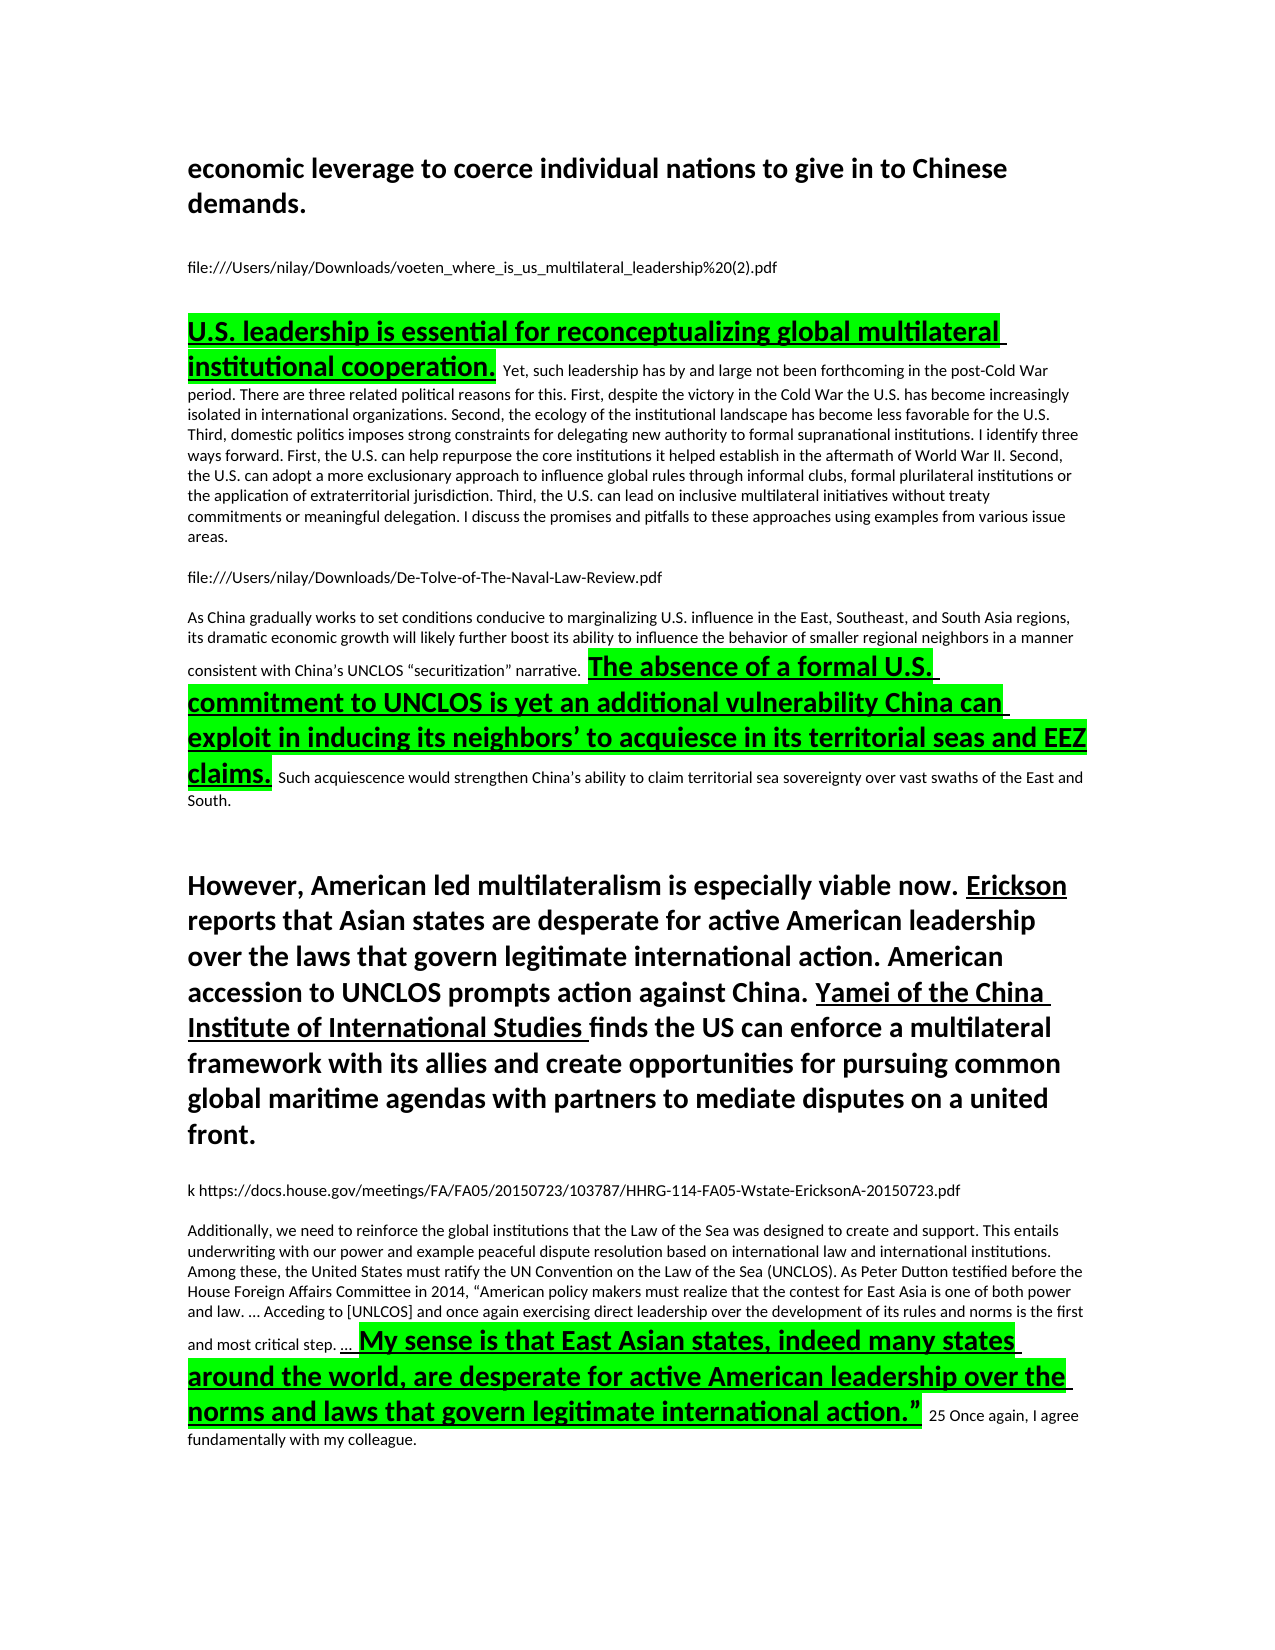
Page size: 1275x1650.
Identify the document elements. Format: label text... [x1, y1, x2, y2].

text U.S. leadership is essential for reconceptualizing global multilateral institutional cooperation. Yet, such leadership has by and large not been forthcoming in the post-Cold War period. There are three related political reasons for this. First, despite the victory in the Cold War the U.S. has become increasingly isolated in international organizations. Second, the ecology of the institutional landscape has become less favorable for the U.S. Third, domestic politics imposes strong constraints for delegating new authority to formal supranational institutions. I identify three ways forward. First, the U.S. can help repurpose the core institutions it helped establish in the aftermath of World War II. Second, the U.S. can adopt a more exclusionary approach to influence global rules through informal clubs, formal plurilateral institutions or the application of extraterritorial jurisdiction. Third, the U.S. can lead on inclusive multilateral initiatives without treaty commitments or meaningful delegation. I discuss the promises and pitfalls to these approaches using examples from various issue areas. [187, 313, 1087, 547]
text As China gradually works to set conditions conducive to marginalizing U.S. influence in the East, Southeast, and South Asia regions, its dramatic economic growth will likely further boost its ability to influence the behavior of smaller regional neighbors in a manner consistent with China’s UNCLOS “securitization” narrative. The absence of a formal U.S. commitment to UNCLOS is yet an additional vulnerability China can exploit in inducing its neighbors’ to acquiesce in its territorial seas and EEZ claims. Such acquiescence would strengthen China’s ability to claim territorial sea sovereignty over vast swaths of the East and South. [187, 607, 1087, 719]
text However, American led multilateralism is especially viable now. Erickson reports that Asian states are desperate for active American leadership over the laws that govern legitimate international action. American accession to UNCLOS prompts action against China. Yamei of the China Institute of International Studies finds the US can enforce a multilateral framework with its allies and create opportunities for pursuing common global maritime agendas with partners to mediate disputes on a united front. [187, 867, 1087, 1152]
text As China gradually works to set conditions conducive to marginalizing U.S. influence in the East, Southeast, and South Asia regions, its dramatic economic growth will likely further boost its ability to influence the behavior of smaller regional neighbors in a manner consistent with China’s UNCLOS “securitization” narrative. The absence of a formal U.S. commitment to UNCLOS is yet an additional vulnerability China can exploit in inducing its neighbors’ to acquiesce in its territorial seas and EEZ claims. Such acquiescence would strengthen China’s ability to claim territorial sea sovereignty over vast swaths of the East and South. [187, 755, 1087, 811]
text Additionally, we need to reinforce the global institutions that the Law of the Sea was designed to create and support. This entails underwriting with our power and example peaceful dispute resolution based on international law and international institutions. Among these, the United States must ratify the UN Convention on the Law of the Sea (UNCLOS). As Peter Dutton testified before the House Foreign Affairs Committee in 2014, “American policy makers must realize that the contest for East Asia is one of both power and law. … Acceding to [UNLCOS] and once again exercising direct leadership over the development of its rules and norms is the first and most critical step. … My sense is that East Asian states, indeed many states around the world, are desperate for active American leadership over the norms and laws that govern legitimate international action.” 25 Once again, I agree fundamentally with my colleague. [187, 1221, 1087, 1449]
text file:///Users/nilay/Downloads/voeten_where_is_us_multilateral_leadership%20(2).pdf [187, 257, 1087, 277]
text k https://docs.house.gov/meetings/FA/FA05/20150723/103787/HHRG-114-FA05-Wstate-EricksonA-20150723.pdf [187, 1180, 1087, 1200]
text file:///Users/nilay/Downloads/De-Tolve-of-The-Naval-Law-Review.pdf [187, 567, 1087, 587]
